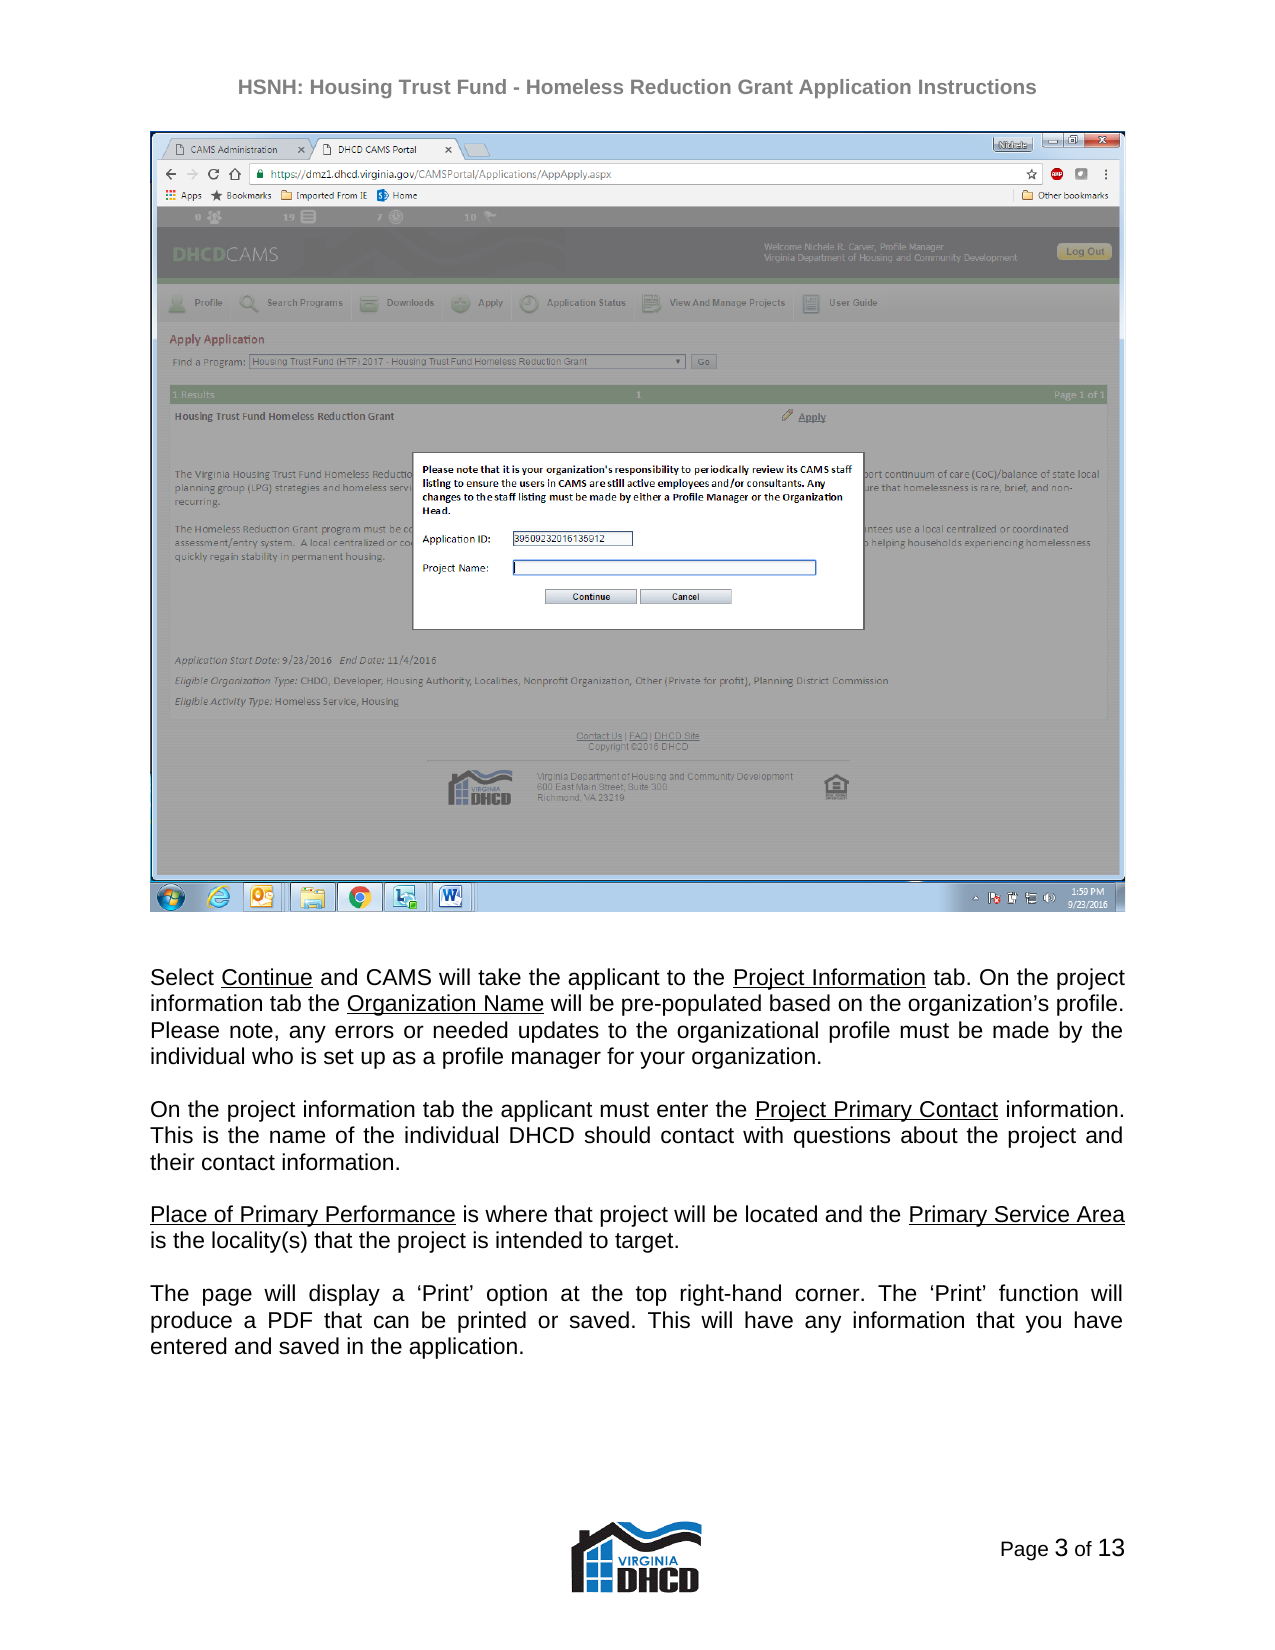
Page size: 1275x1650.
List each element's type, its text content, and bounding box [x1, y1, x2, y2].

text Place of Primary Performance is where that project will be located and the Primary Service Area is the locality(s) that the project is intended to target. [150, 1201, 1125, 1254]
text The page will display a ‘Print’ option at the top right-hand corner. The ‘Print’ function will produce a PDF that can be printed or saved. This will have any information that you have entered and saved in the application. [150, 1280, 1125, 1359]
text Select Continue and CAMS will take the applicant to the Project Information tab. On the project information tab the Organization Name will be pre-populated based on the organization’s profile. Please note, any errors or needed updates to the organizational profile must be made by the individual who is set up as a profile manager for your organization. [150, 964, 1125, 1069]
picture [561, 1505, 711, 1606]
picture [150, 131, 1125, 912]
text On the project information tab the applicant must enter the Project Primary Contact information. This is the name of the individual DHCD should contact with questions about the project and their contact information. [150, 1096, 1125, 1175]
